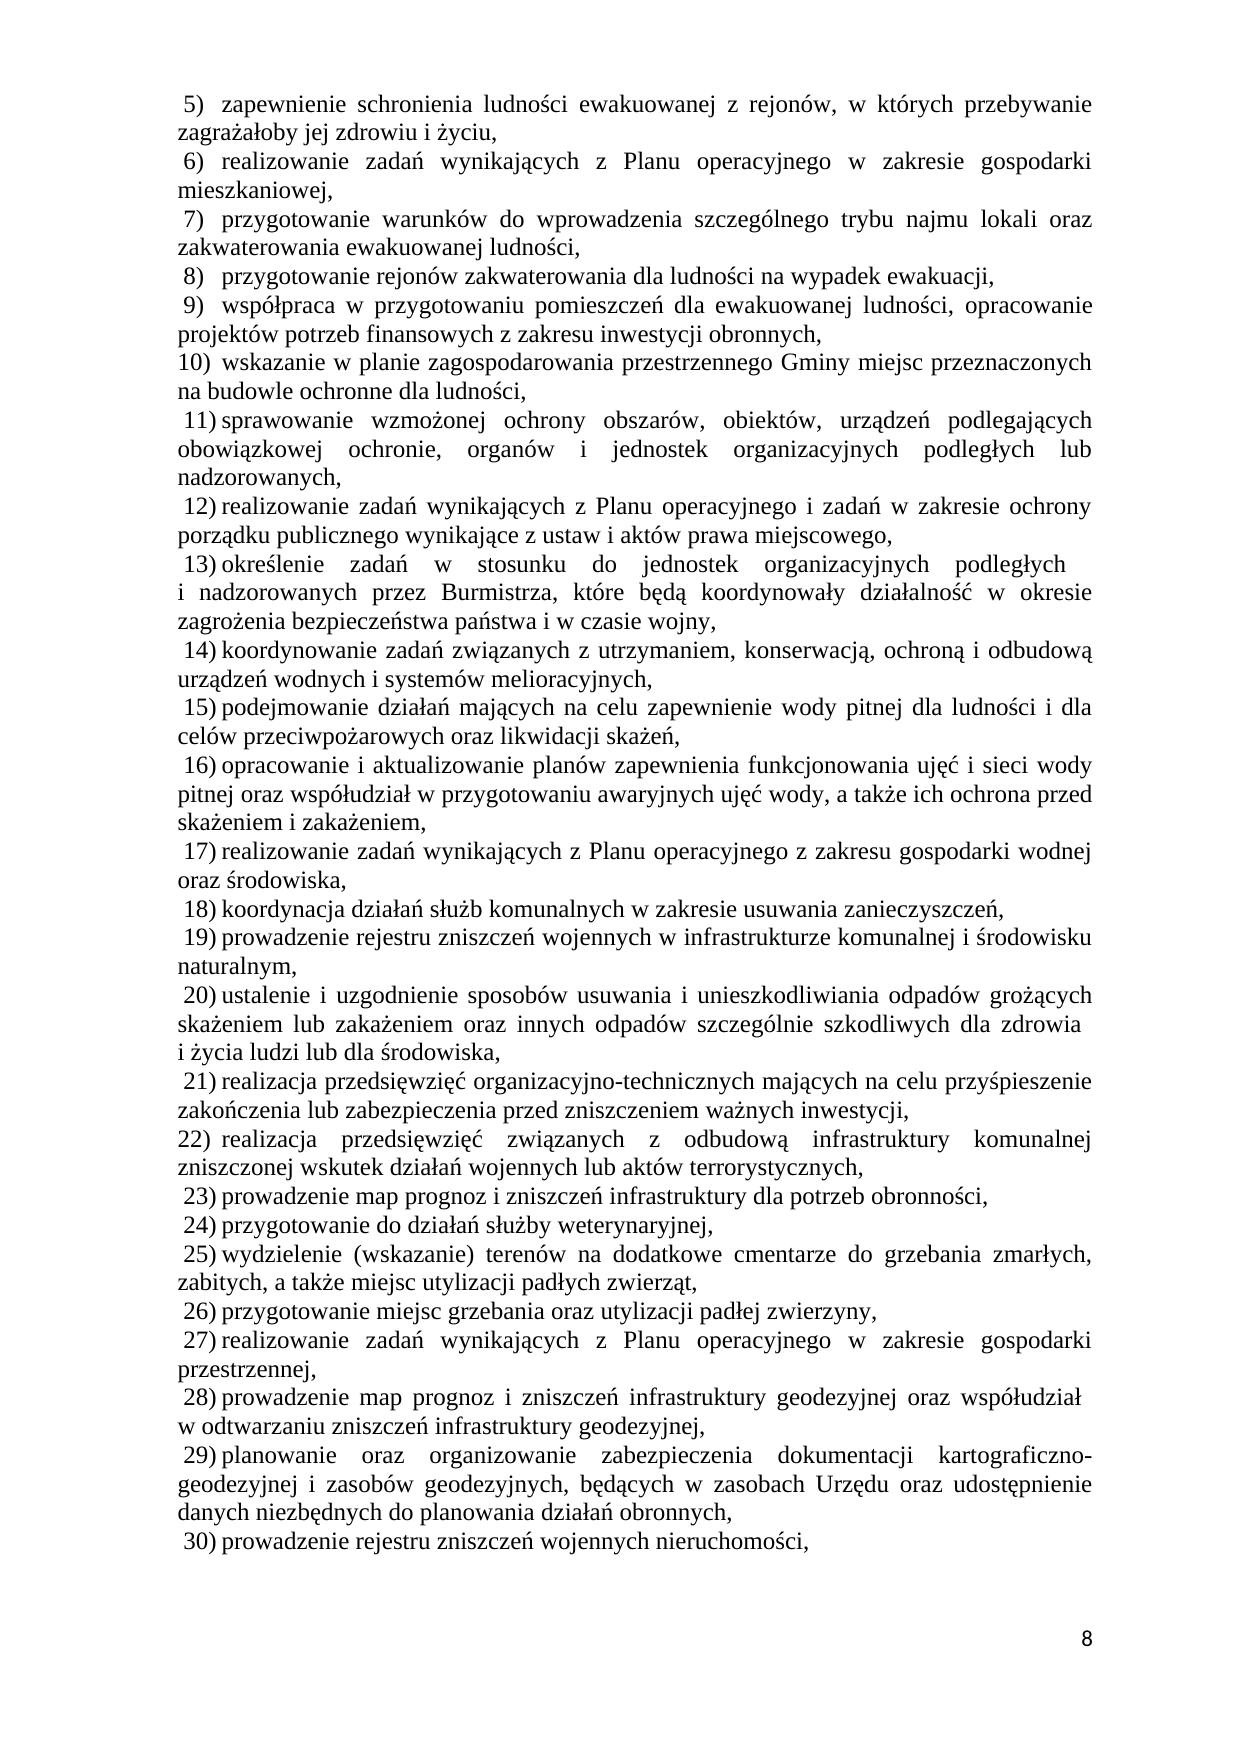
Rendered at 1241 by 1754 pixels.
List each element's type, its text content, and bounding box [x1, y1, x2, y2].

list koordynowanie zadań związanych z utrzymaniem, konserwacją, ochroną i odbudową urządzeń wodnych i systemów melioracyjnych, [177, 635, 1093, 692]
list realizowanie zadań wynikających z Planu operacyjnego w zakresie gospodarki mieszkaniowej, [177, 146, 1093, 204]
list przygotowanie miejsc grzebania oraz utylizacji padłej zwierzyny, [177, 1296, 1093, 1325]
list podejmowanie działań mających na celu zapewnienie wody pitnej dla ludności i dla celów przeciwpożarowych oraz likwidacji skażeń, [177, 692, 1093, 750]
list wskazanie w planie zagospodarowania przestrzennego Gminy miejsc przeznaczonych na budowle ochronne dla ludności, [177, 347, 1093, 405]
list współpraca w przygotowaniu pomieszczeń dla ewakuowanej ludności, opracowanie projektów potrzeb finansowych z zakresu inwestycji obronnych, [177, 290, 1093, 347]
list prowadzenie rejestru zniszczeń wojennych w infrastrukturze komunalnej i środowisku naturalnym, [177, 922, 1093, 980]
list realizacja przedsięwzięć związanych z odbudową infrastruktury komunalnej zniszczonej wskutek działań wojennych lub aktów terrorystycznych, [177, 1124, 1093, 1181]
list prowadzenie map prognoz i zniszczeń infrastruktury dla potrzeb obronności, [177, 1181, 1093, 1210]
list realizowanie zadań wynikających z Planu operacyjnego w zakresie gospodarki przestrzennej, [177, 1325, 1093, 1382]
list realizowanie zadań wynikających z Planu operacyjnego z zakresu gospodarki wodnej oraz środowiska, [177, 836, 1093, 894]
list opracowanie i aktualizowanie planów zapewnienia funkcjonowania ujęć i sieci wody pitnej oraz współudział w przygotowaniu awaryjnych ujęć wody, a także ich ochrona przed skażeniem i zakażeniem, [177, 750, 1093, 836]
list prowadzenie map prognoz i zniszczeń infrastruktury geodezyjnej oraz współudział w odtwarzaniu zniszczeń infrastruktury geodezyjnej, [177, 1382, 1093, 1440]
list koordynacja działań służb komunalnych w zakresie usuwania zanieczyszczeń, [177, 894, 1093, 922]
list wydzielenie (wskazanie) terenów na dodatkowe cmentarze do grzebania zmarłych, zabitych, a także miejsc utylizacji padłych zwierząt, [177, 1239, 1093, 1296]
list określenie zadań w stosunku do jednostek organizacyjnych podległych i nadzorowanych przez Burmistrza, które będą koordynowały działalność w okresie zagrożenia bezpieczeństwa państwa i w czasie wojny, [177, 549, 1093, 635]
list przygotowanie warunków do wprowadzenia szczególnego trybu najmu lokali oraz zakwaterowania ewakuowanej ludności, [177, 204, 1093, 261]
list ustalenie i uzgodnienie sposobów usuwania i unieszkodliwiania odpadów grożących skażeniem lub zakażeniem oraz innych odpadów szczególnie szkodliwych dla zdrowia i życia ludzi lub dla środowiska, [177, 980, 1093, 1066]
list sprawowanie wzmożonej ochrony obszarów, obiektów, urządzeń podlegających obowiązkowej ochronie, organów i jednostek organizacyjnych podległych lub nadzorowanych, [177, 405, 1093, 491]
list realizowanie zadań wynikających z Planu operacyjnego i zadań w zakresie ochrony porządku publicznego wynikające z ustaw i aktów prawa miejscowego, [177, 491, 1093, 549]
list planowanie oraz organizowanie zabezpieczenia dokumentacji kartograficzno-geodezyjnej i zasobów geodezyjnych, będących w zasobach Urzędu oraz udostępnienie danych niezbędnych do planowania działań obronnych, [177, 1440, 1093, 1526]
list prowadzenie rejestru zniszczeń wojennych nieruchomości, [177, 1526, 1093, 1555]
list realizacja przedsięwzięć organizacyjno-technicznych mających na celu przyśpieszenie zakończenia lub zabezpieczenia przed zniszczeniem ważnych inwestycji, [177, 1066, 1093, 1124]
list zapewnienie schronienia ludności ewakuowanej z rejonów, w których przebywanie zagrażałoby jej zdrowiu i życiu, [177, 89, 1093, 146]
list przygotowanie rejonów zakwaterowania dla ludności na wypadek ewakuacji, [177, 261, 1093, 290]
list przygotowanie do działań służby weterynaryjnej, [177, 1210, 1093, 1239]
